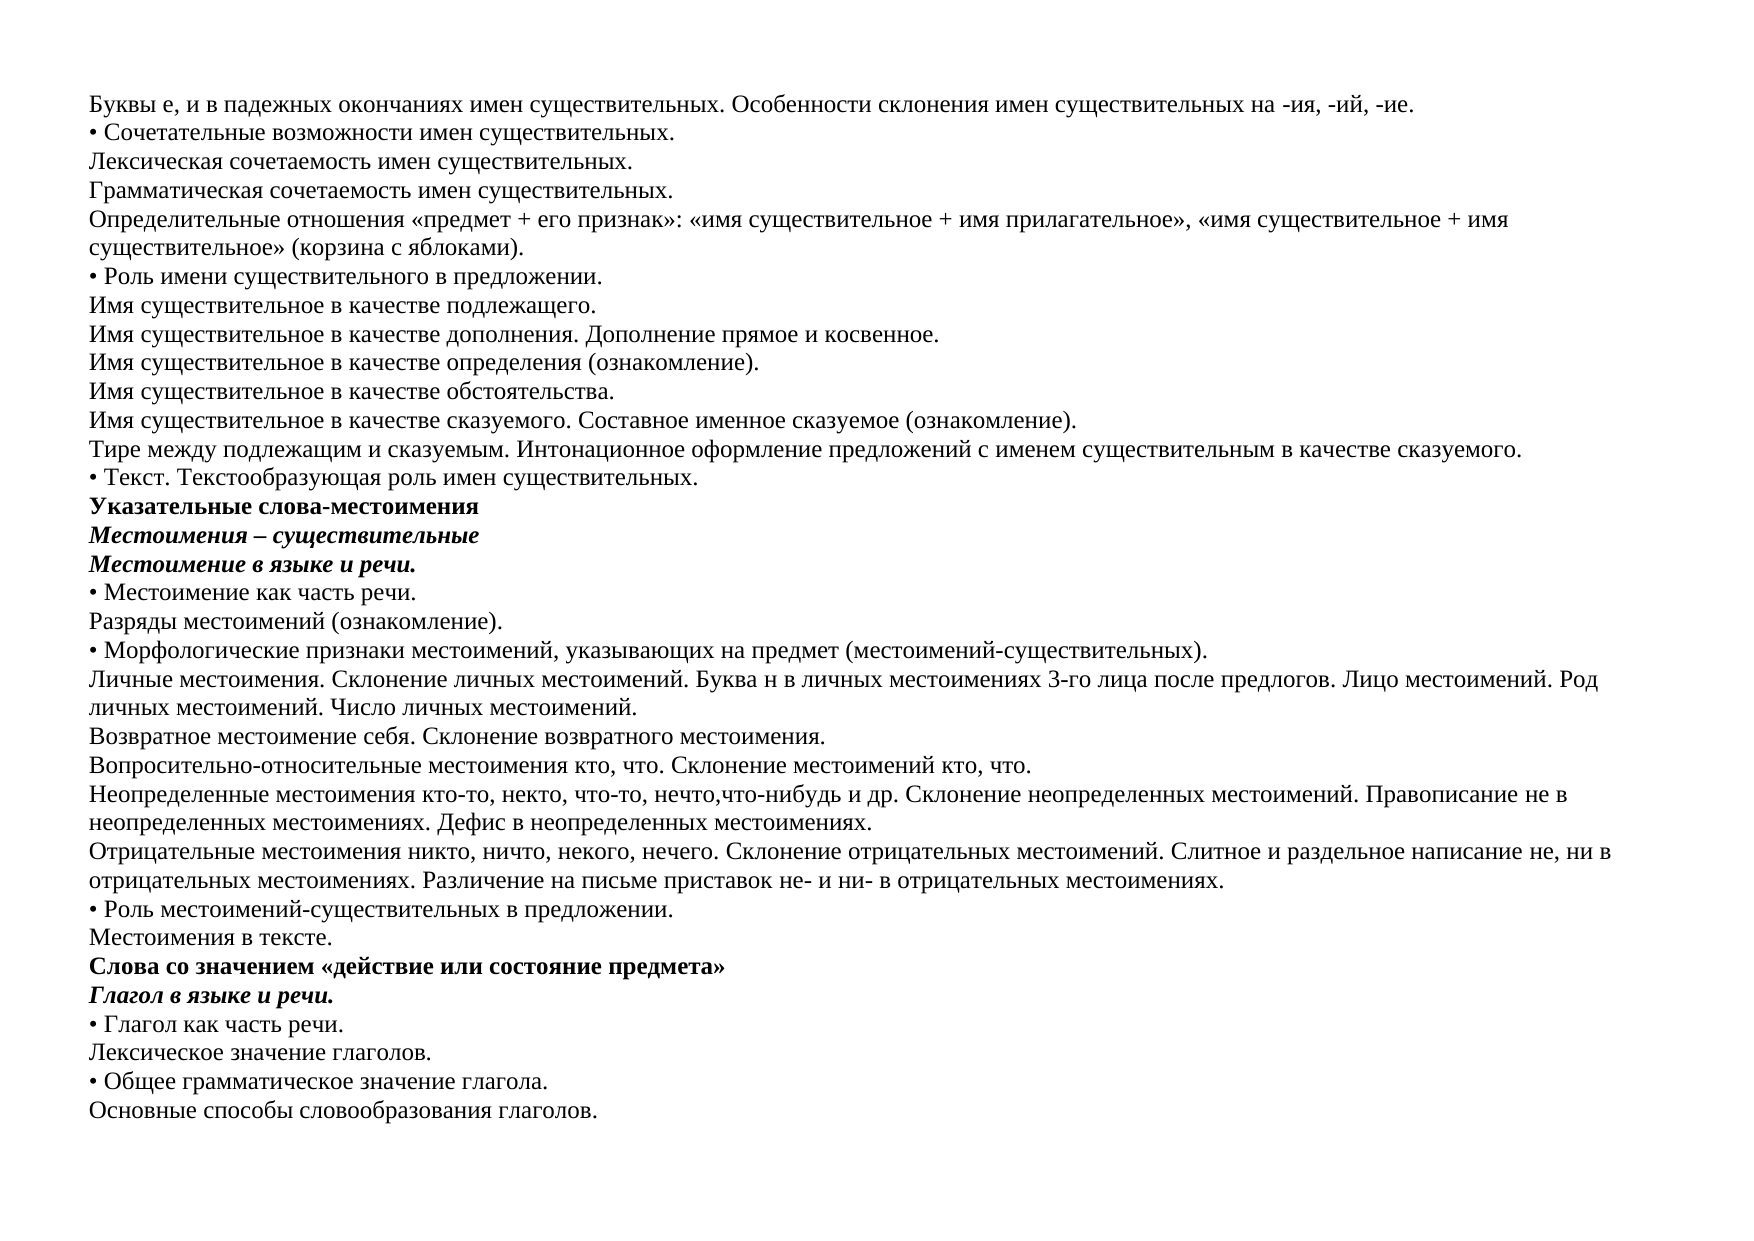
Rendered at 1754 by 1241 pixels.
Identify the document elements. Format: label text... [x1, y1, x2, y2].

text Лексическое значение глаголов. [89, 1037, 1665, 1066]
text Местоимение в языке и речи. [89, 549, 1665, 577]
text Неопределенные местоимения кто-то, некто, что-то, нечто,что-нибудь и др. Склонение неопределенных местоимений. Правописание не в неопределенных местоимениях. Дефис в неопределенных местоимениях. [89, 779, 1665, 836]
text Глагол в языке и речи. [89, 980, 1665, 1009]
text Личные местоимения. Склонение личных местоимений. Буква н в личных местоимениях 3-го лица после предлогов. Лицо местоимений. Род личных местоимений. Число личных местоимений. [89, 664, 1665, 721]
text • Роль меcтоимений-существительных в предложении. [89, 894, 1665, 922]
text Буквы е, и в падежных окончаниях имен существительных. Особенности склонения имен существительных на -ия, -ий, -ие. [89, 89, 1665, 117]
text Местоимения – существительные [89, 520, 1665, 549]
text • Глагол как часть речи. [89, 1009, 1665, 1037]
text Имя существительное в качестве сказуемого. Составное именное сказуемое (ознакомление). [89, 405, 1665, 434]
text Указательные слова-местоимения [89, 491, 1665, 520]
text • Текст. Текстообразующая роль имен существительных. [89, 462, 1665, 491]
text Имя существительное в качестве дополнения. Дополнение прямое и косвенное. [89, 319, 1665, 347]
text Возвратное местоимение себя. Склонение возвратного местоимения. [89, 721, 1665, 750]
text Разряды местоимений (ознакомление). [89, 606, 1665, 635]
text Имя существительное в качестве обстоятельства. [89, 376, 1665, 405]
text Основные способы словообразования глаголов. [89, 1095, 1665, 1124]
text Имя существительное в качестве определения (ознакомление). [89, 347, 1665, 376]
text • Местоимение как часть речи. [89, 577, 1665, 606]
text Лексическая сочетаемость имен существительных. [89, 146, 1665, 175]
text Тире между подлежащим и сказуемым. Интонационное оформление предложений с именем существительным в качестве сказуемого. [89, 434, 1665, 462]
text Вопросительно-относительные местоимения кто, что. Склонение местоимений кто, что. [89, 750, 1665, 779]
text • Роль имени существительного в предложении. [89, 261, 1665, 290]
text • Морфологические признаки местоимений, указывающих на предмет (местоимений-существительных). [89, 635, 1665, 664]
text • Сочетательные возможности имен существительных. [89, 117, 1665, 146]
text Местоимения в тексте. [89, 922, 1665, 951]
text Отрицательные местоимения никто, ничто, некого, нечего. Склонение отрицательных местоимений. Слитное и раздельное написание не, ни в отрицательных местоимениях. Различение на письме приставок не- и ни- в отрицательных местоимениях. [89, 836, 1665, 894]
text Имя существительное в качестве подлежащего. [89, 290, 1665, 319]
text Слова со значением «действие или состояние предмета» [89, 951, 1665, 980]
text • Общее грамматическое значение глагола. [89, 1066, 1665, 1095]
text Грамматическая сочетаемость имен существительных. [89, 175, 1665, 204]
text Определительные отношения «предмет + его признак»: «имя существительное + имя прилагательное», «имя существительное + имя существительное» (корзина с яблоками). [89, 204, 1665, 261]
